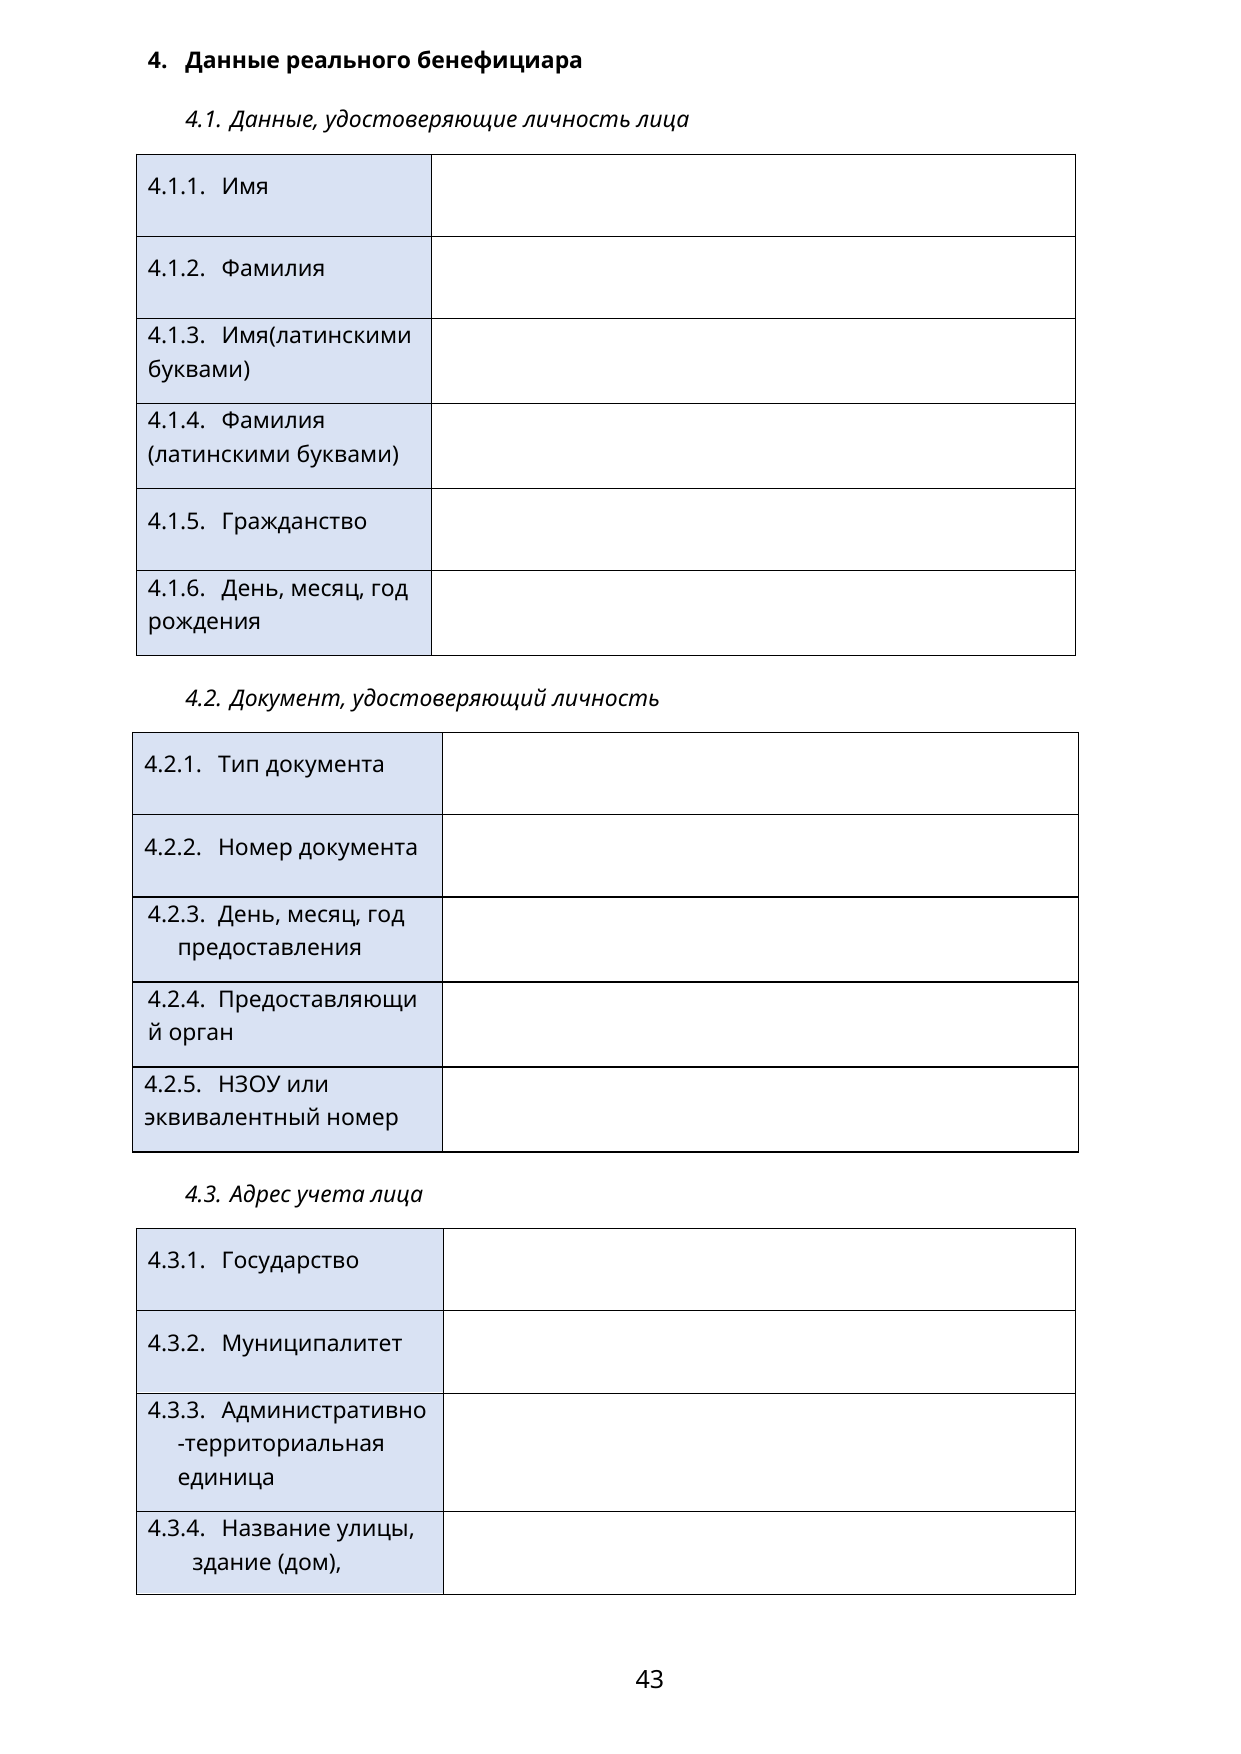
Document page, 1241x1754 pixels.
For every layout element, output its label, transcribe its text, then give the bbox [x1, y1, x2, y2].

table_cell [443, 815, 1078, 896]
list Данные, удостоверяющие личность лица [185, 103, 1152, 134]
table_header Государство [137, 1229, 443, 1310]
table_cell [444, 1311, 1075, 1392]
table_header [432, 155, 1075, 236]
table_cell [432, 237, 1075, 318]
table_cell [137, 1512, 443, 1593]
table_cell [432, 404, 1075, 488]
table_cell [432, 571, 1075, 655]
table_cell День, месяц, год рождения [137, 571, 431, 655]
table_cell Предоставляющий орган [133, 983, 442, 1066]
table_cell НЗОУ или эквивалентный номер [133, 1068, 442, 1151]
list Данные реального бенефициара [148, 44, 1152, 76]
table_cell Номер документа [133, 815, 442, 896]
table_cell Фамилия (латинскими буквами) [137, 404, 431, 488]
table_cell [444, 1512, 1075, 1593]
table_cell [444, 1394, 1075, 1511]
table_cell [432, 319, 1075, 403]
table_header Имя [137, 155, 431, 236]
table_cell Фамилия [137, 237, 431, 318]
table_cell Гражданство [137, 489, 431, 570]
table_header [443, 733, 1078, 814]
table_header Тип документа [133, 733, 442, 814]
table_cell Административно-территориальная единица [137, 1394, 443, 1511]
table_cell [443, 898, 1078, 981]
table_cell [432, 489, 1075, 570]
list Документ, удостоверяющий личность [185, 681, 1152, 713]
table_header [444, 1229, 1075, 1310]
table_cell Имя(латинскими буквами) [137, 319, 431, 403]
table_cell [443, 1068, 1078, 1151]
table_cell [443, 983, 1078, 1066]
list Адрес учета лица [185, 1177, 1152, 1209]
table_cell День, месяц, год предоставления [133, 898, 442, 981]
table_cell Муниципалитет [137, 1311, 443, 1392]
